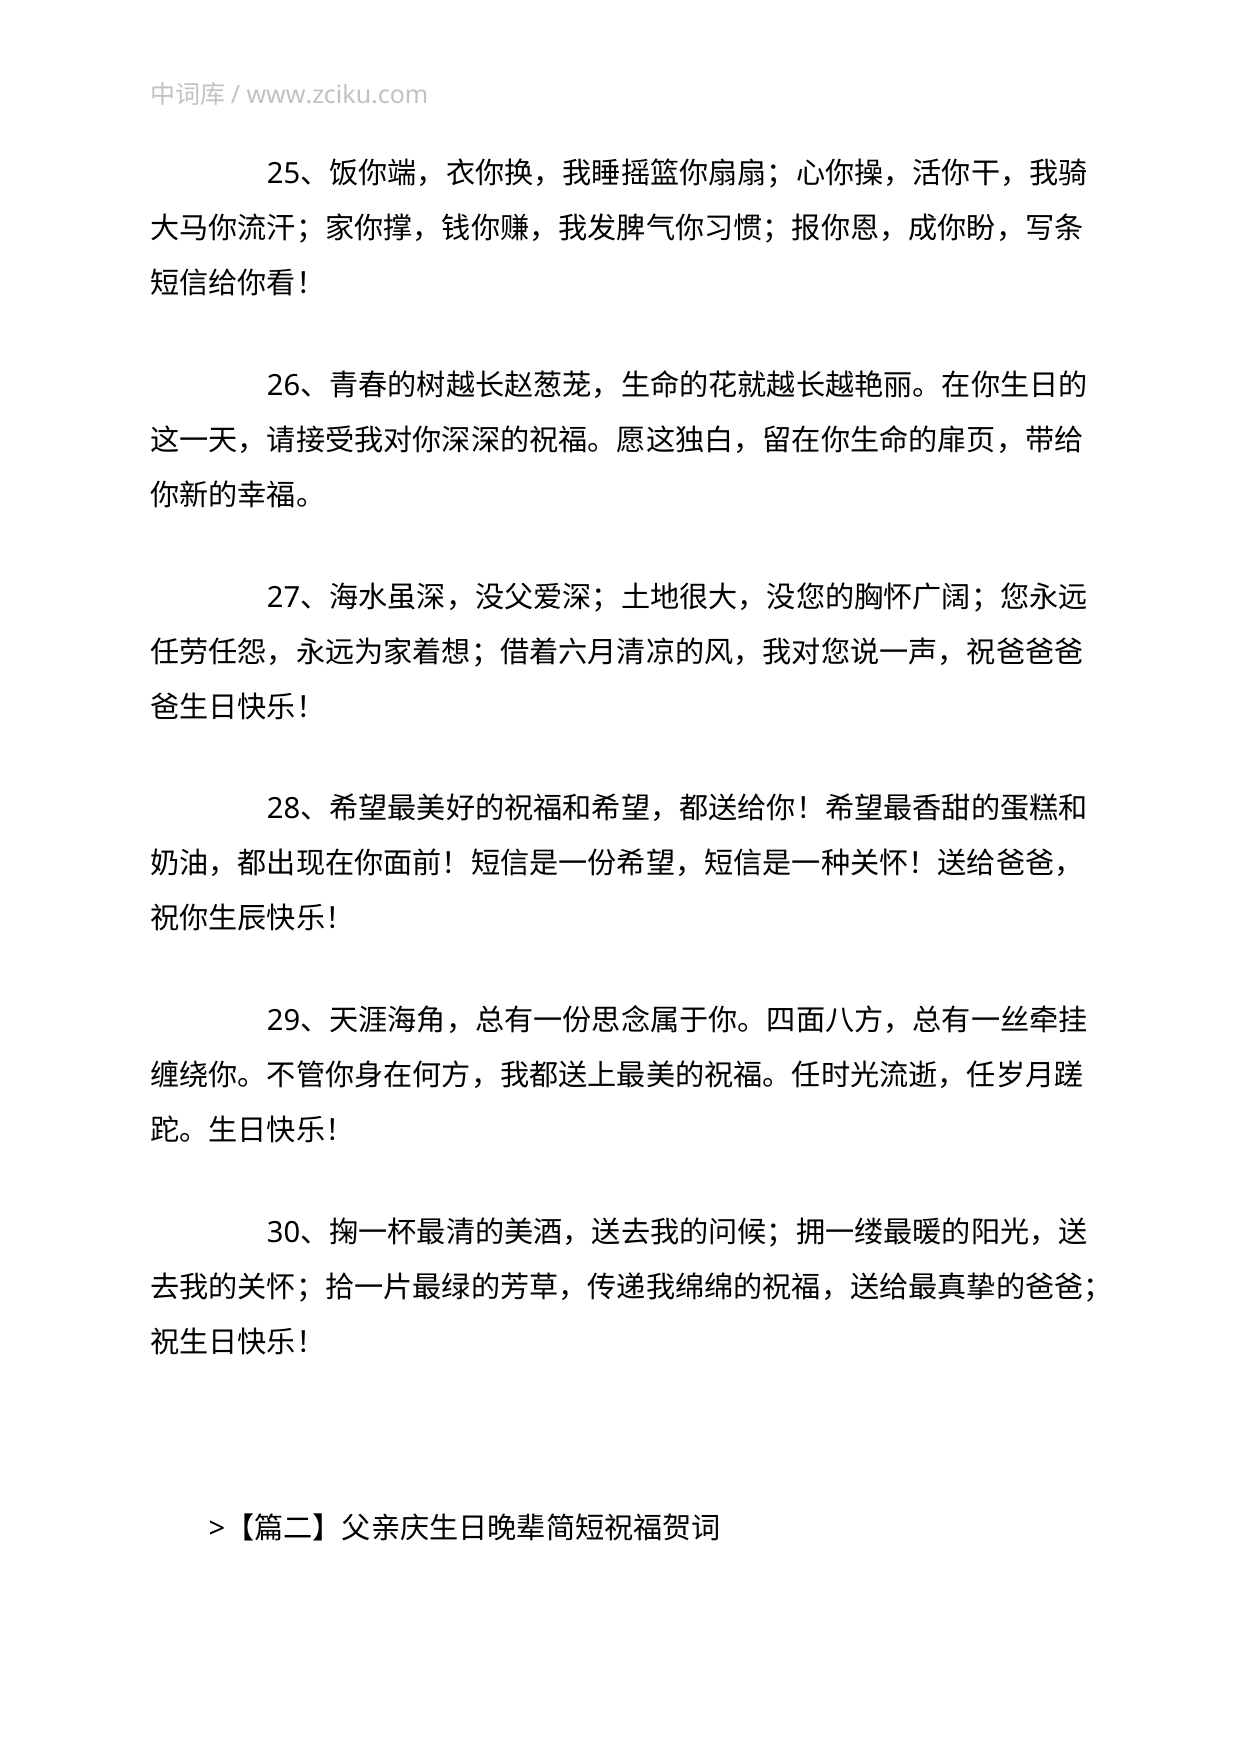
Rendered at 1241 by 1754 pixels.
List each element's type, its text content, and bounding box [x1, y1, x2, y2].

text >【篇二】父亲庆生日晚辈简短祝福贺词 [150, 1504, 1090, 1547]
text 26、青春的树越长赵葱茏，生命的花就越长越艳丽。在你生日的这一天，请接受我对你深深的祝福。愿这独白，留在你生命的扉页，带给你新的幸福。 [150, 362, 1090, 514]
text 28、希望最美好的祝福和希望，都送给你！希望最香甜的蛋糕和奶油，都出现在你面前！短信是一份希望，短信是一种关怀！送给爸爸，祝你生辰快乐！ [150, 785, 1090, 937]
text 27、海水虽深，没父爱深；土地很大，没您的胸怀广阔；您永远任劳任怨，永远为家着想；借着六月清凉的风，我对您说一声，祝爸爸爸爸生日快乐！ [150, 573, 1090, 726]
text 30、掬一杯最清的美酒，送去我的问候；拥一缕最暖的阳光，送去我的关怀；拾一片最绿的芳草，传递我绵绵的祝福，送给最真挚的爸爸；祝生日快乐！ [150, 1208, 1090, 1361]
text 29、天涯海角，总有一份思念属于你。四面八方，总有一丝牵挂缠绕你。不管你身在何方，我都送上最美的祝福。任时光流逝，任岁月蹉跎。生日快乐！ [150, 997, 1090, 1149]
text 25、饭你端，衣你换，我睡摇篮你扇扇；心你操，活你干，我骑大马你流汗；家你撑，钱你赚，我发脾气你习惯；报你恩，成你盼，写条短信给你看！ [150, 150, 1090, 302]
